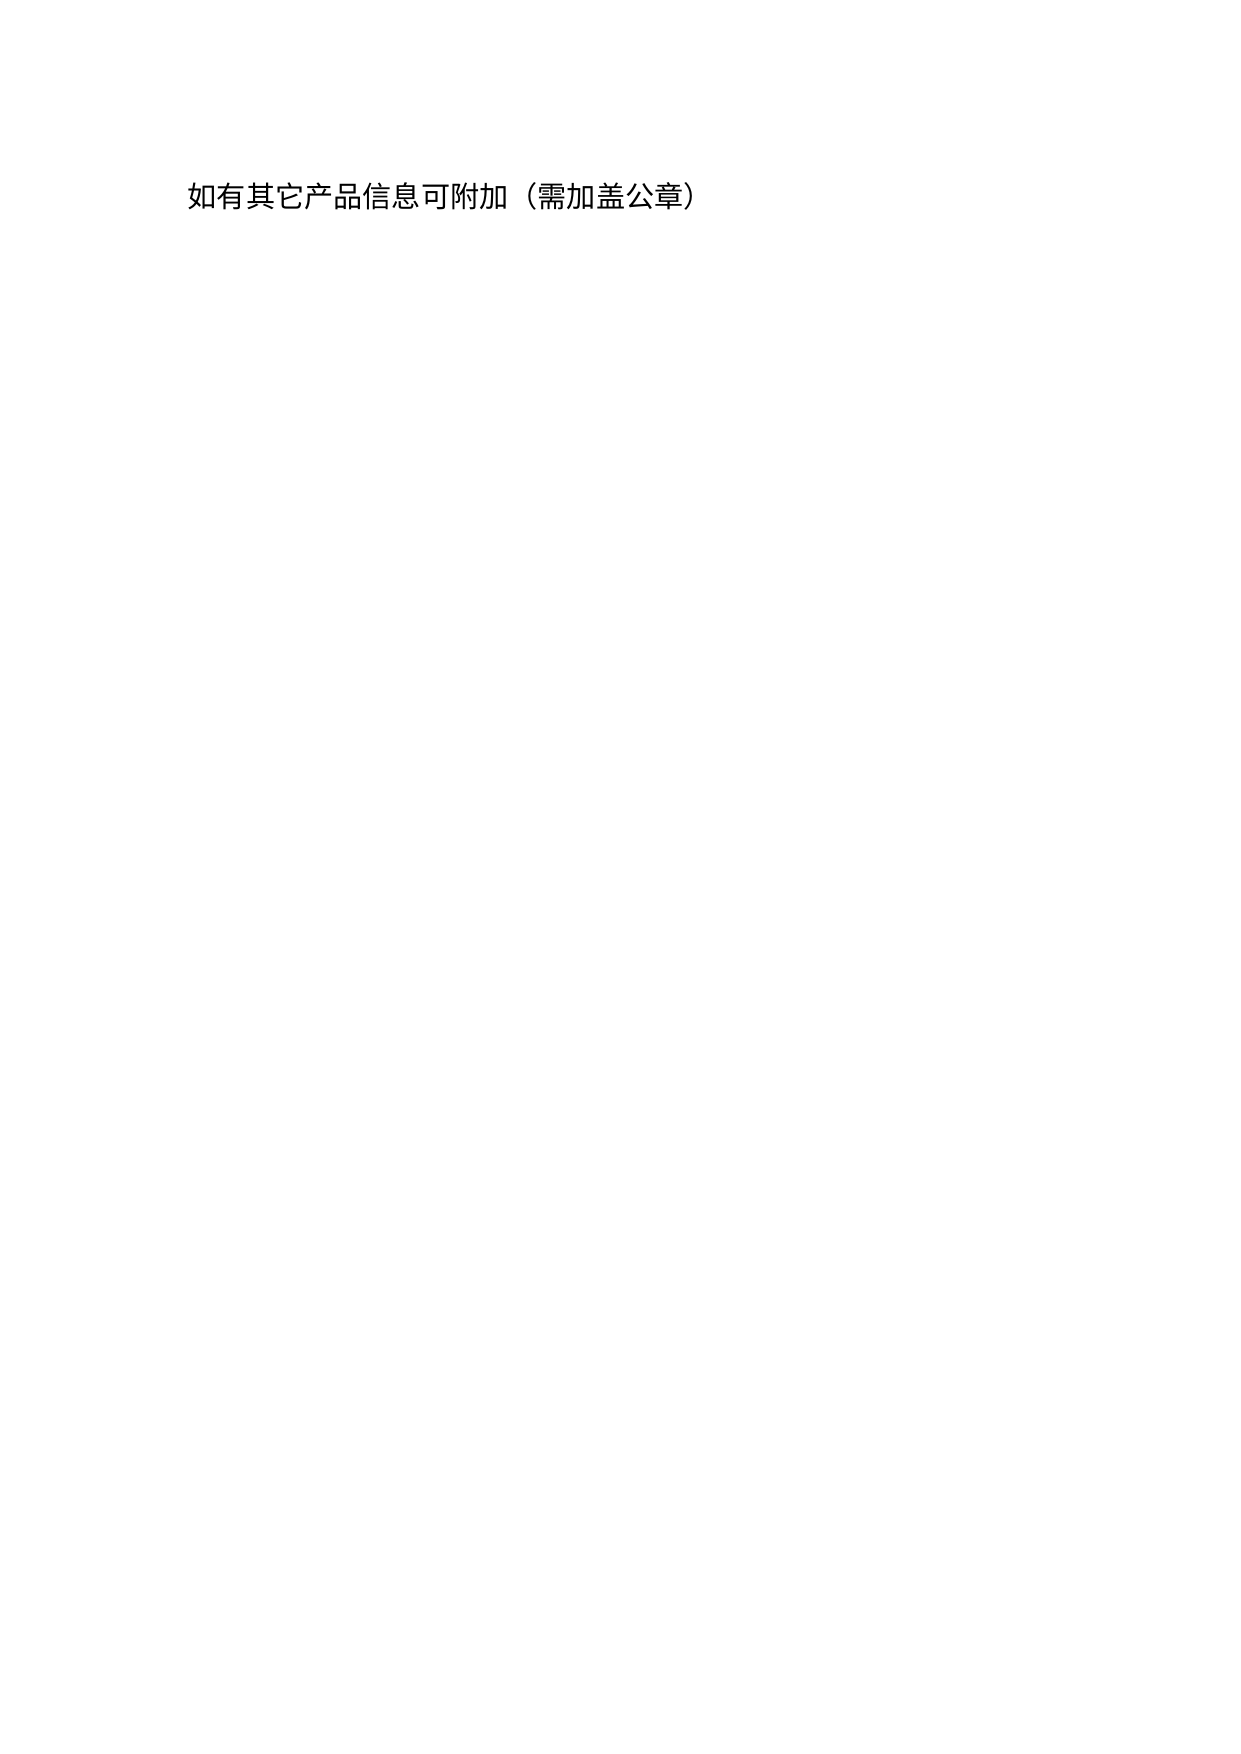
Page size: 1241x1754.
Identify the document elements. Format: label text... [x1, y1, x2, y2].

text 如有其它产品信息可附加（需加盖公章） [187, 162, 1053, 227]
